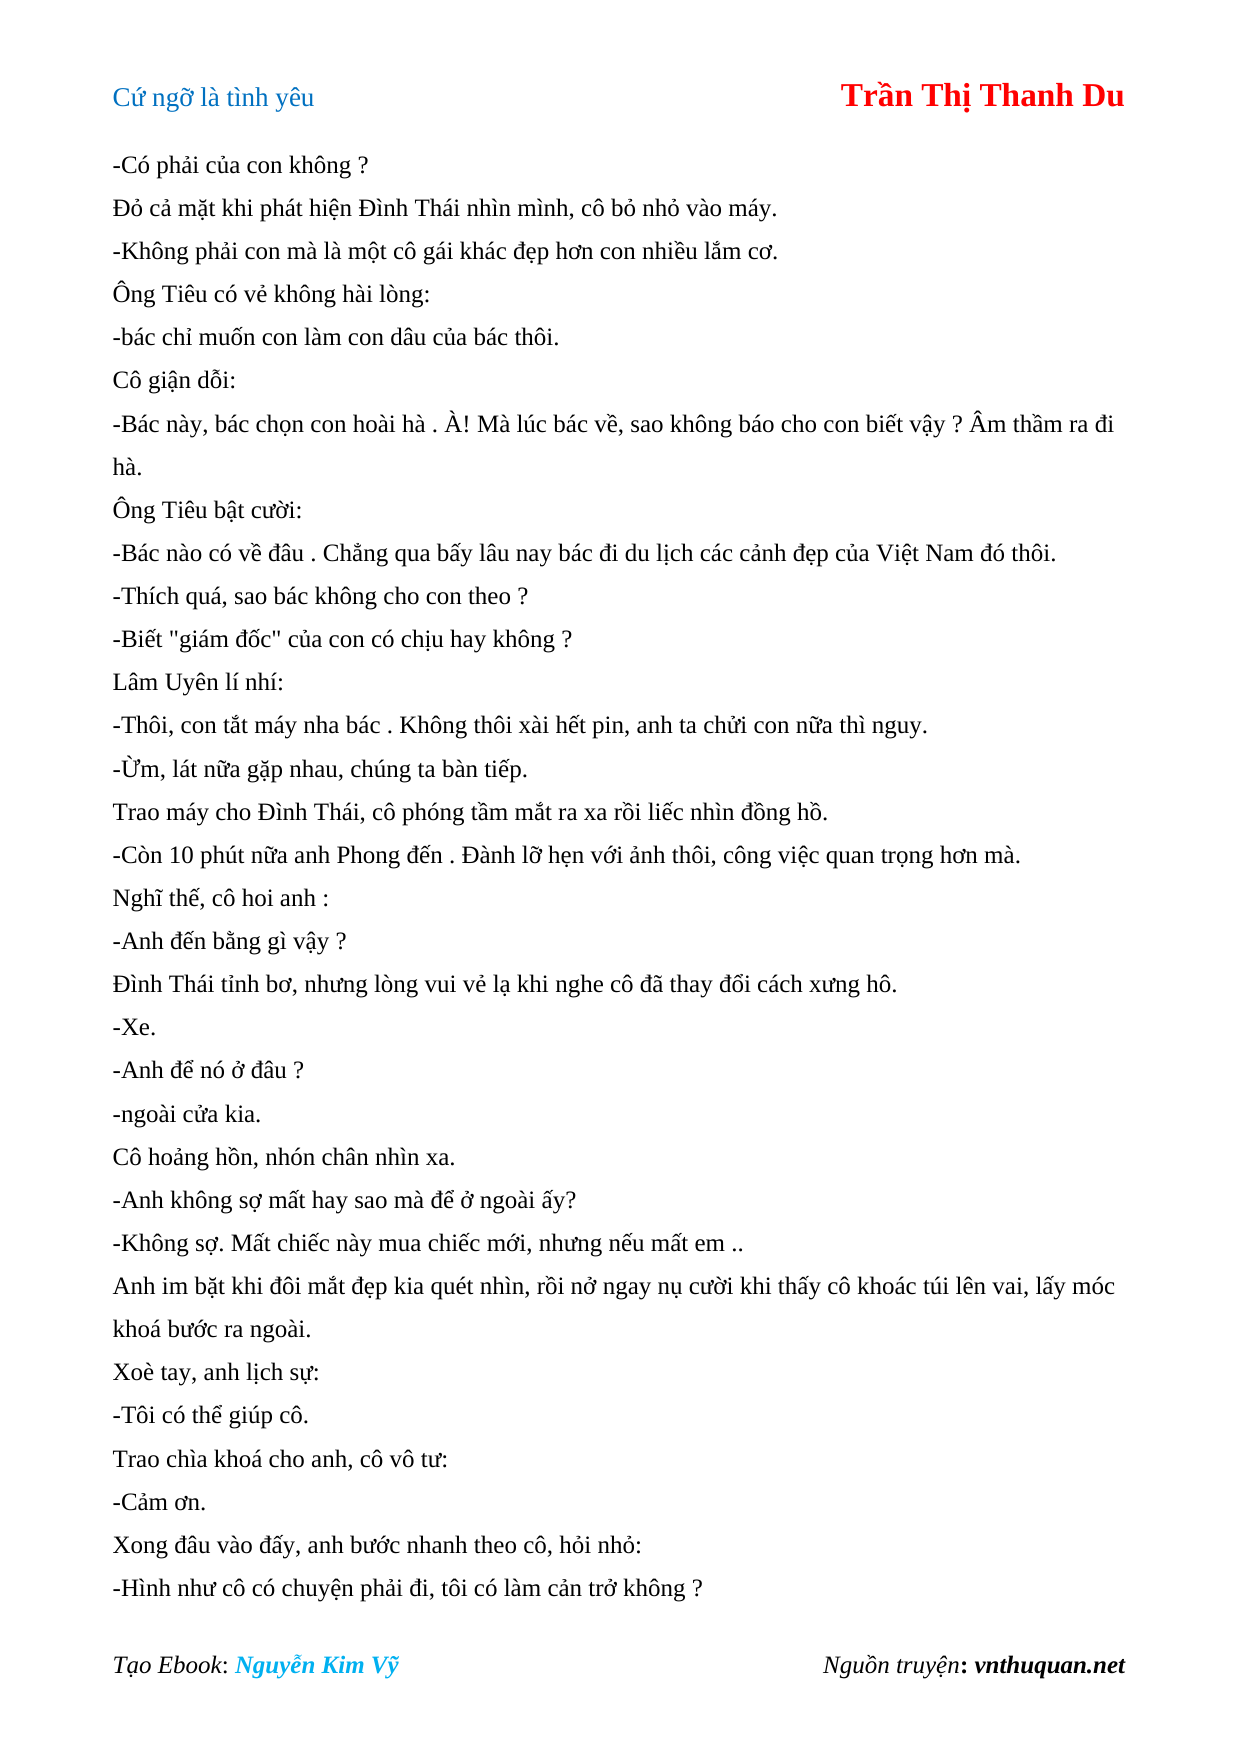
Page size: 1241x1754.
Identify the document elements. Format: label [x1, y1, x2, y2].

text [112, 150, 1128, 1602]
